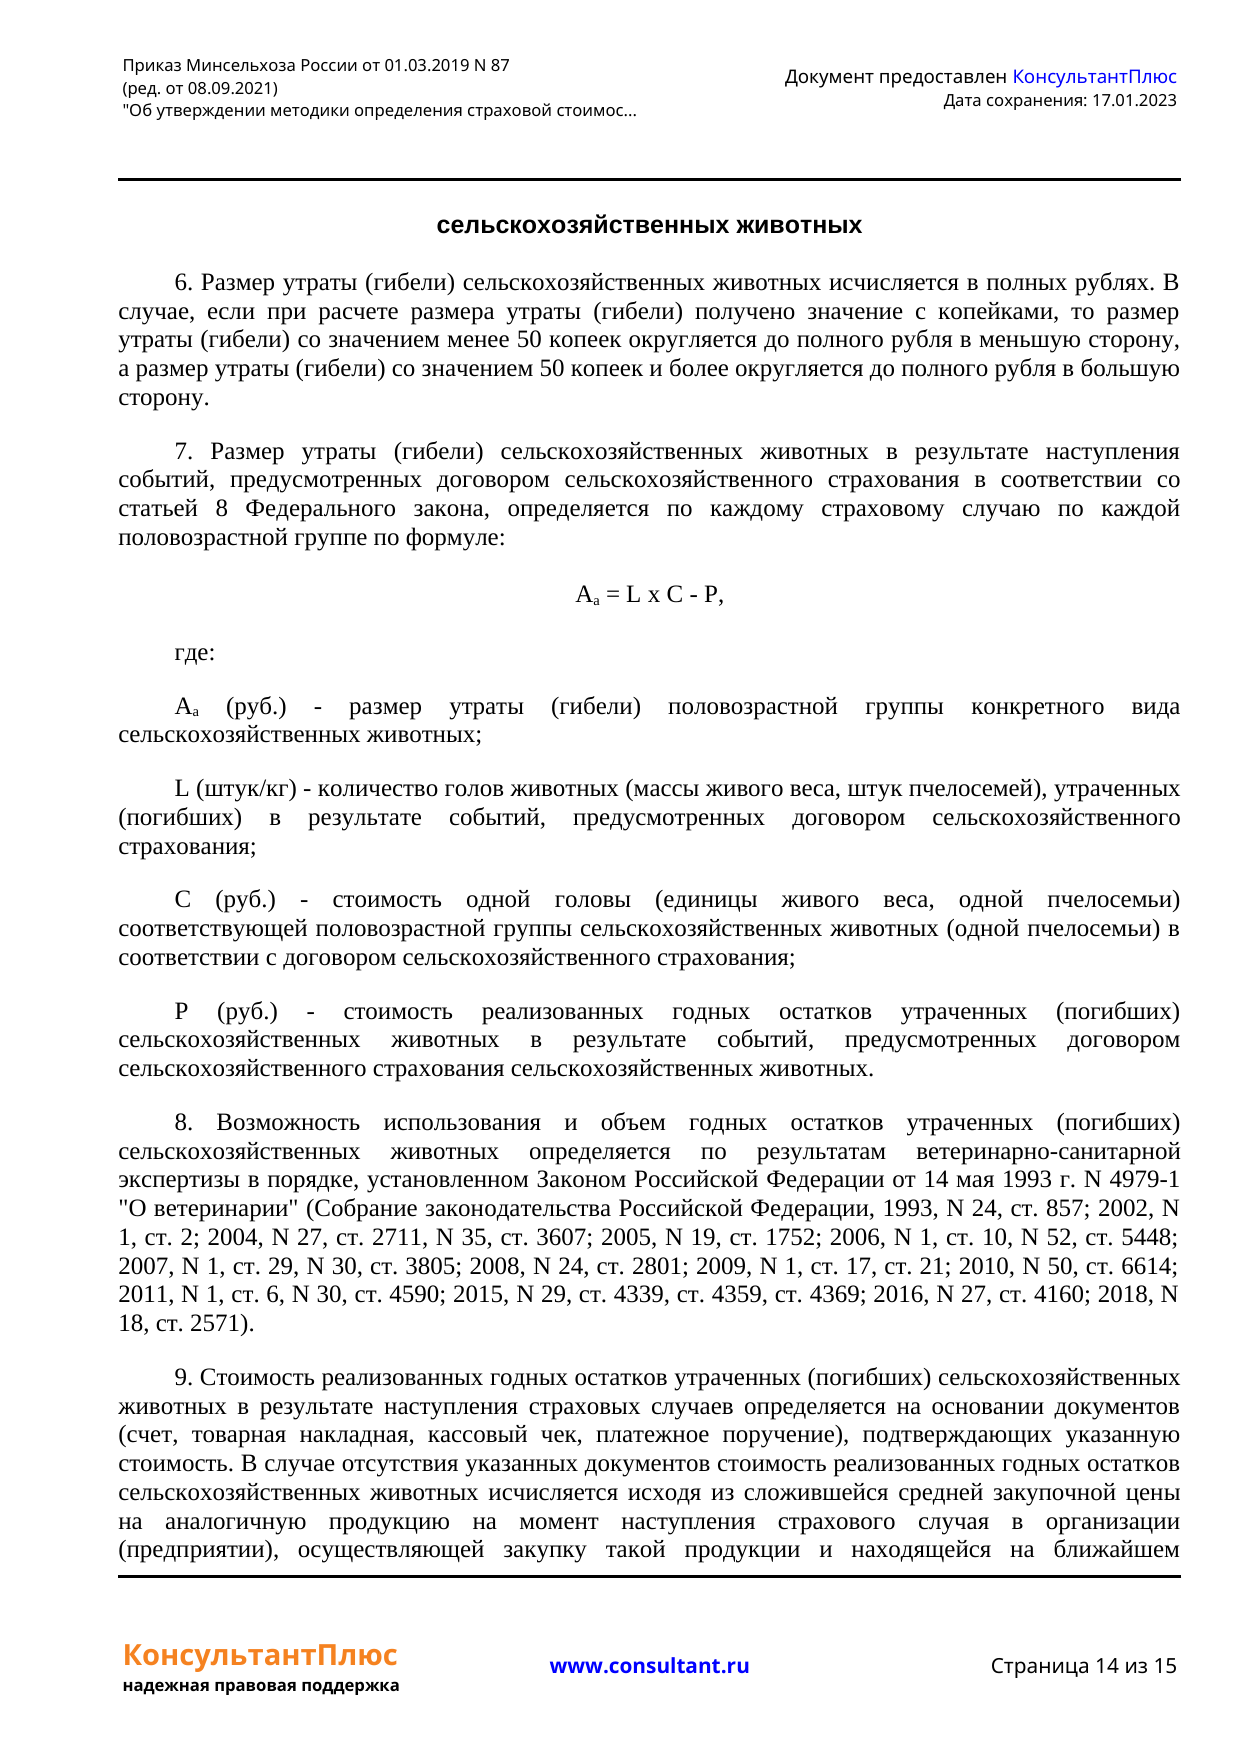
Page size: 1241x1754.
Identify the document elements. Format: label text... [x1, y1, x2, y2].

text 7. Размер утраты (гибели) сельскохозяйственных животных в результате наступления событий, предусмотренных договором сельскохозяйственного страхования в соответствии со статьей 8 Федерального закона, определяется по каждому страховому случаю по каждой половозрастной группе по формуле: [118, 436, 1181, 551]
text C (руб.) - стоимость одной головы (единицы живого веса, одной пчелосемьи) соответствующей половозрастной группы сельскохозяйственных животных (одной пчелосемьи) в соответствии с договором сельскохозяйственного страхования; [118, 884, 1181, 971]
text P (руб.) - стоимость реализованных годных остатков утраченных (погибших) сельскохозяйственных животных в результате событий, предусмотренных договором сельскохозяйственного страхования сельскохозяйственных животных. [118, 996, 1181, 1082]
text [118, 1362, 1181, 1563]
text где: [118, 637, 1181, 666]
text 6. Размер утраты (гибели) сельскохозяйственных животных исчисляется в полных рублях. В случае, если при расчете размера утраты (гибели) получено значение с копейками, то размер утраты (гибели) со значением менее 50 копеек округляется до полного рубля в меньшую сторону, а размер утраты (гибели) со значением 50 копеек и более округляется до полного рубля в большую сторону. [118, 267, 1181, 411]
text Aa (руб.) - размер утраты (гибели) половозрастной группы конкретного вида сельскохозяйственных животных; [118, 691, 1181, 748]
text 8. Возможность использования и объем годных остатков утраченных (погибших) сельскохозяйственных животных определяется по результатам ветеринарно-санитарной экспертизы в порядке, установленном Законом Российской Федерации от 14 мая 1993 г. N 4979-1 "О ветеринарии" (Собрание законодательства Российской Федерации, 1993, N 24, ст. 857; 2002, N 1, ст. 2; 2004, N 27, ст. 2711, N 35, ст. 3607; 2005, N 19, ст. 1752; 2006, N 1, ст. 10, N 52, ст. 5448; 2007, N 1, ст. 29, N 30, ст. 3805; 2008, N 24, ст. 2801; 2009, N 1, ст. 17, ст. 21; 2010, N 50, ст. 6614; 2011, N 1, ст. 6, N 30, ст. 4590; 2015, N 29, ст. 4339, ст. 4359, ст. 4369; 2016, N 27, ст. 4160; 2018, N 18, ст. 2571). [118, 1107, 1181, 1337]
text Aa = L x C - P, [118, 579, 1181, 608]
text L (штук/кг) - количество голов животных (массы живого веса, штук пчелосемей), утраченных (погибших) в результате событий, предусмотренных договором сельскохозяйственного страхования; [118, 773, 1181, 859]
title сельскохозяйственных животных [118, 209, 1181, 238]
